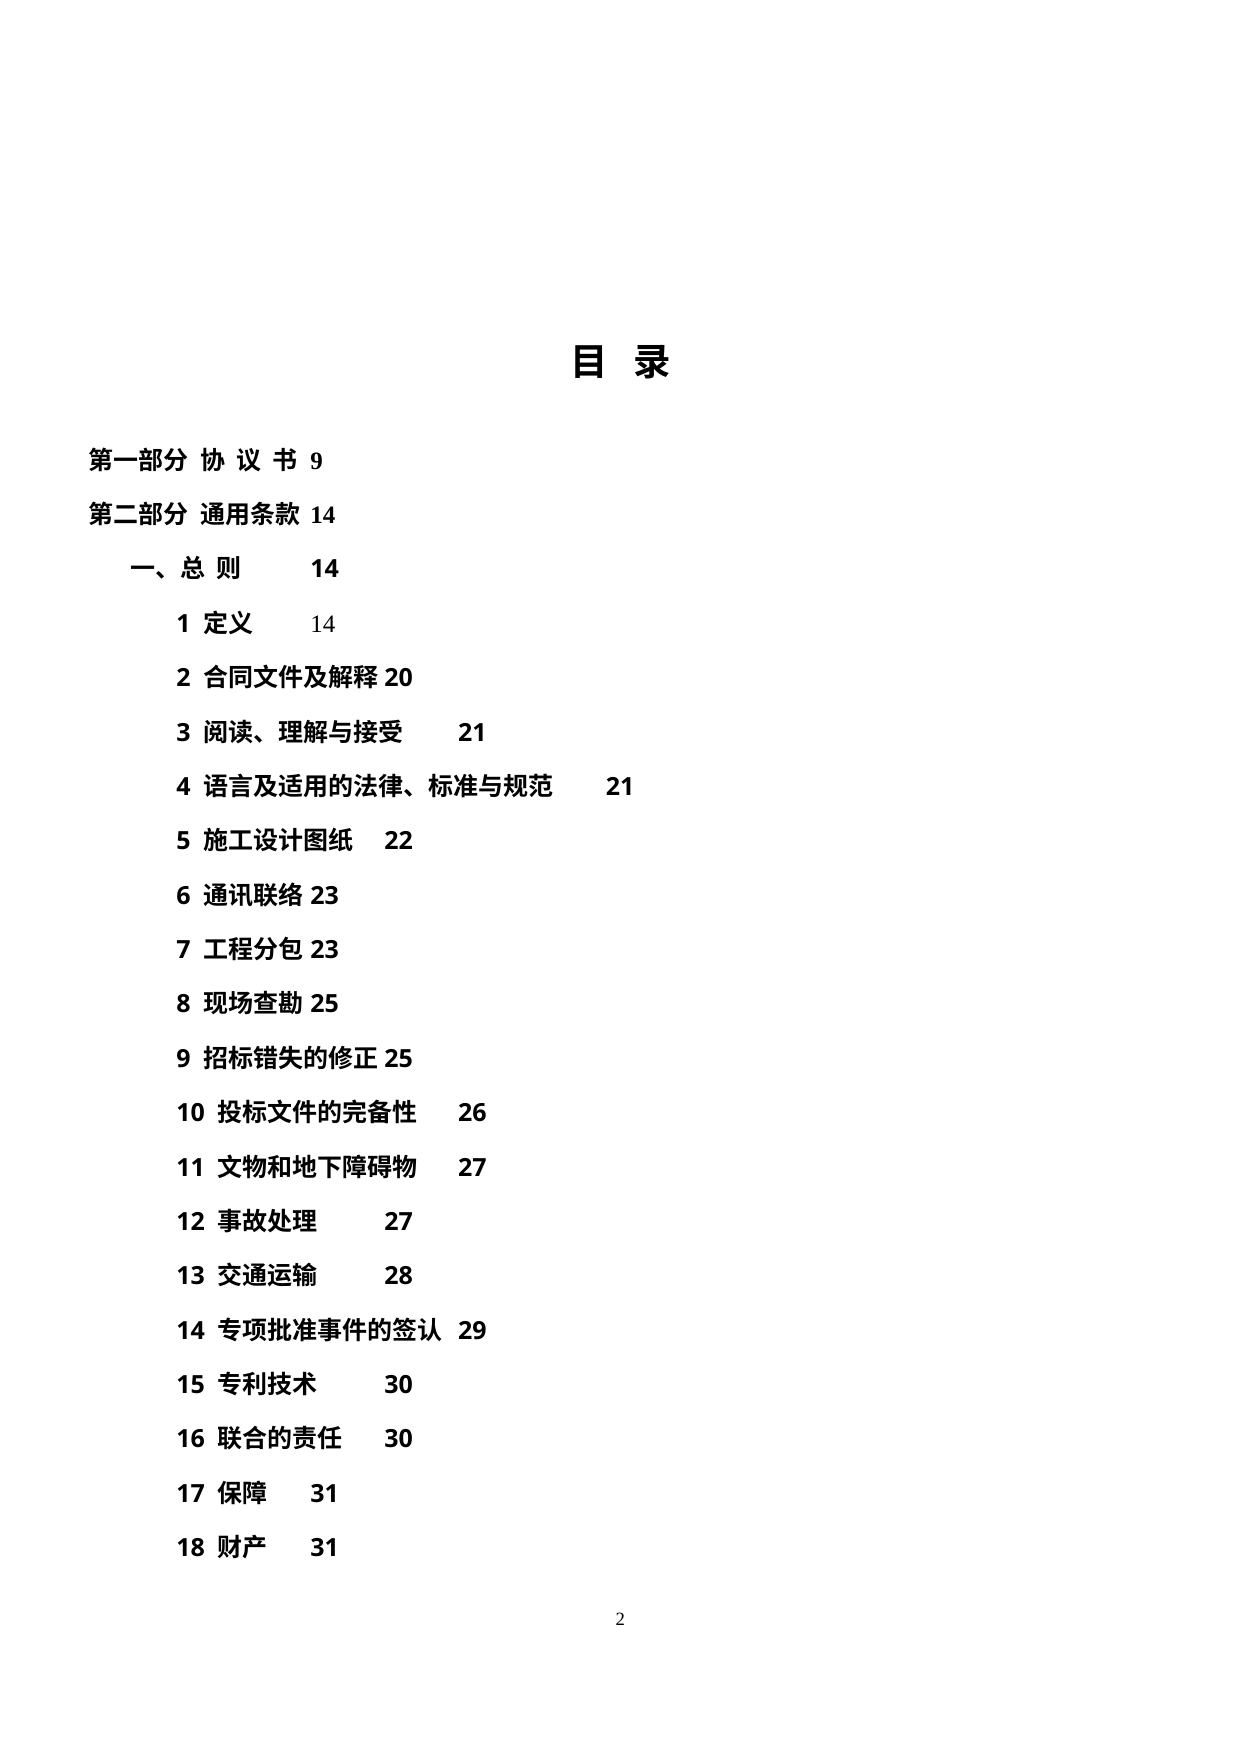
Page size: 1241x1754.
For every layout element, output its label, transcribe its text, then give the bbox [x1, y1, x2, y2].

text 2 合同文件及解释 20 [176, 658, 1152, 694]
text 12 事故处理 27 [176, 1201, 1152, 1238]
text 16 联合的责任 30 [176, 1419, 1152, 1455]
text 18 财产 31 [176, 1528, 1152, 1564]
text 5 施工设计图纸 22 [176, 821, 1152, 857]
text 第一部分 协 议 书 9 [89, 440, 1152, 476]
text 目 录 [89, 332, 1152, 386]
text 4 语言及适用的法律、标准与规范 21 [176, 766, 1152, 803]
text 1 定义 14 [176, 603, 1152, 639]
text 15 专利技术 30 [176, 1364, 1152, 1401]
text 11 文物和地下障碍物 27 [176, 1147, 1152, 1183]
text 10 投标文件的完备性 26 [176, 1093, 1152, 1129]
text 17 保障 31 [176, 1473, 1152, 1509]
text 8 现场查勘 25 [176, 984, 1152, 1020]
text 13 交通运输 28 [176, 1256, 1152, 1292]
text 一、总 则 14 [130, 549, 1152, 585]
text 6 通讯联络 23 [176, 875, 1152, 911]
text 第二部分 通用条款 14 [89, 494, 1152, 531]
text 7 工程分包 23 [176, 929, 1152, 966]
text 14 专项批准事件的签认 29 [176, 1310, 1152, 1346]
text 3 阅读、理解与接受 21 [176, 712, 1152, 748]
text 9 招标错失的修正 25 [176, 1038, 1152, 1074]
